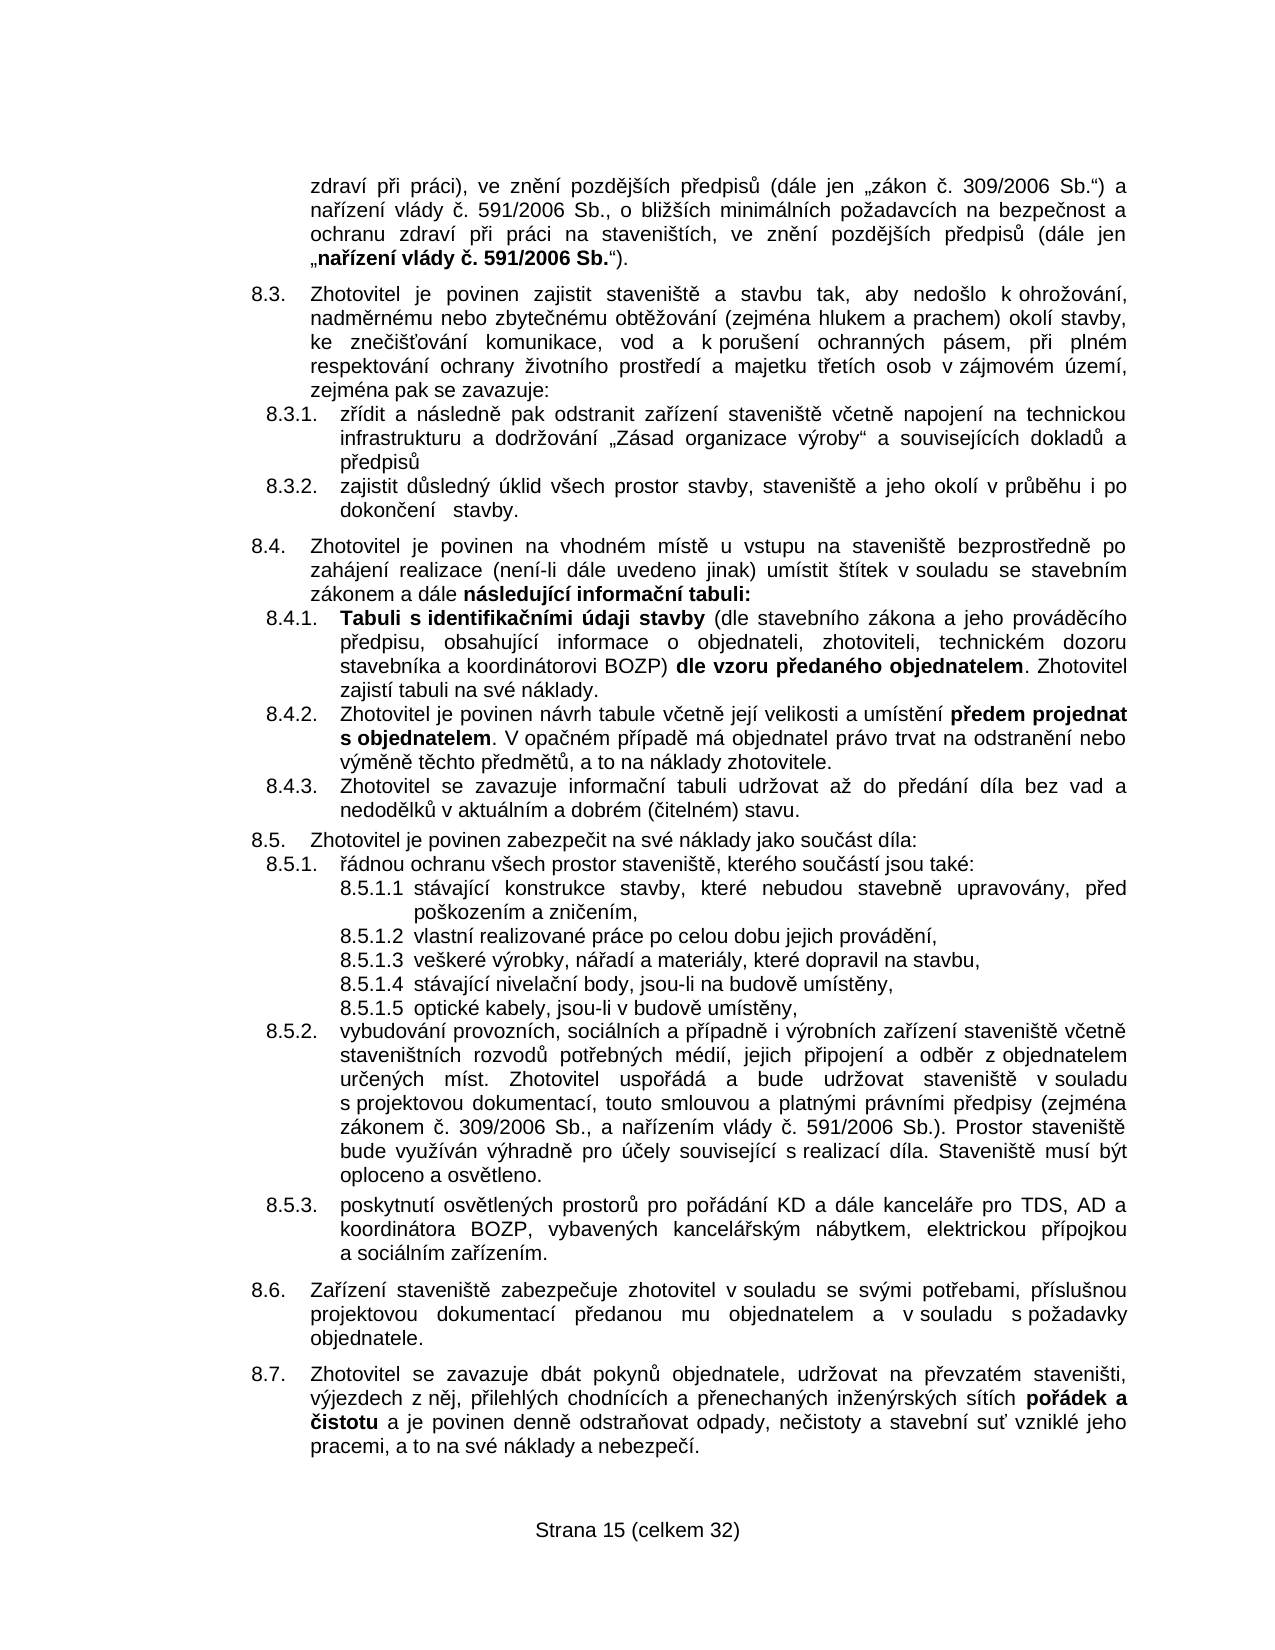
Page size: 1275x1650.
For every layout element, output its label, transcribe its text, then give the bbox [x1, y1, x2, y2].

list Zhotovitel je povinen zajistit staveniště a stavbu tak, aby nedošlo k ohrožování, nadměrnému nebo zbytečnému obtěžování (zejména hlukem a prachem) okolí stavby, ke znečišťování komunikace, vod a k porušení ochranných pásem, při plném respektování ochrany životního prostředí a majetku třetích osob v zájmovém území, zejména pak se zavazuje: [251, 282, 1127, 402]
list Zhotovitel se zavazuje dbát pokynů objednatele, udržovat na převzatém staveništi, výjezdech z něj, přilehlých chodnících a přenechaných inženýrských sítích pořádek a čistotu a je povinen denně odstraňovat odpady, nečistoty a stavební suť vzniklé jeho pracemi, a to na své náklady a nebezpečí. [251, 1362, 1127, 1458]
list Zhotovitel je povinen zabezpečit na své náklady jako součást díla: [251, 828, 1127, 852]
list vlastní realizované práce po celou dobu jejich provádění, [340, 923, 1127, 947]
list řádnou ochranu všech prostor staveniště, kterého součástí jsou také: [266, 852, 1127, 876]
list Zařízení staveniště zabezpečuje zhotovitel v souladu se svými potřebami, příslušnou projektovou dokumentací předanou mu objednatelem a v souladu s požadavky objednatele. [251, 1278, 1127, 1349]
list Zhotovitel se zavazuje informační tabuli udržovat až do předání díla bez vad a nedodělků v aktuálním a dobrém (čitelném) stavu. [266, 773, 1127, 821]
list veškeré výrobky, nářadí a materiály, které dopravil na stavbu, [340, 947, 1127, 971]
list Tabuli s identifikačními údaji stavby (dle stavebního zákona a jeho prováděcího předpisu, obsahující informace o objednateli, zhotoviteli, technickém dozoru stavebníka a koordinátorovi BOZP) dle vzoru předaného objednatelem. Zhotovitel zajistí tabuli na své náklady. [266, 606, 1127, 702]
list optické kabely, jsou-li v budově umístěny, [340, 995, 1127, 1019]
list zajistit důsledný úklid všech prostor stavby, staveniště a jeho okolí v průběhu i po dokončení stavby. [266, 473, 1127, 521]
list vybudování provozních, sociálních a případně i výrobních zařízení staveniště včetně staveništních rozvodů potřebných médií, jejich připojení a odběr z objednatelem určených míst. Zhotovitel uspořádá a bude udržovat staveniště v souladu s projektovou dokumentací, touto smlouvou a platnými právními předpisy (zejména zákonem č. 309/2006 Sb., a nařízením vlády č. 591/2006 Sb.). Prostor staveniště bude využíván výhradně pro účely související s realizací díla. Staveniště musí být oploceno a osvětleno. [266, 1019, 1127, 1187]
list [251, 173, 1127, 269]
list stávající konstrukce stavby, které nebudou stavebně upravovány, před poškozením a zničením, [340, 876, 1127, 923]
list stávající nivelační body, jsou-li na budově umístěny, [340, 971, 1127, 995]
list Zhotovitel je povinen návrh tabule včetně její velikosti a umístění předem projednat s objednatelem. V opačném případě má objednatel právo trvat na odstranění nebo výměně těchto předmětů, a to na náklady zhotovitele. [266, 702, 1127, 773]
list Zhotovitel je povinen na vhodném místě u vstupu na staveniště bezprostředně po zahájení realizace (není-li dále uvedeno jinak) umístit štítek v souladu se stavebním zákonem a dále následující informační tabuli: [251, 534, 1127, 606]
list zřídit a následně pak odstranit zařízení staveniště včetně napojení na technickou infrastrukturu a dodržování „Zásad organizace výroby“ a souvisejících dokladů a předpisů [266, 402, 1127, 473]
list poskytnutí osvětlených prostorů pro pořádání KD a dále kanceláře pro TDS, AD a koordinátora BOZP, vybavených kancelářským nábytkem, elektrickou přípojkou a sociálním zařízením. [266, 1193, 1127, 1265]
